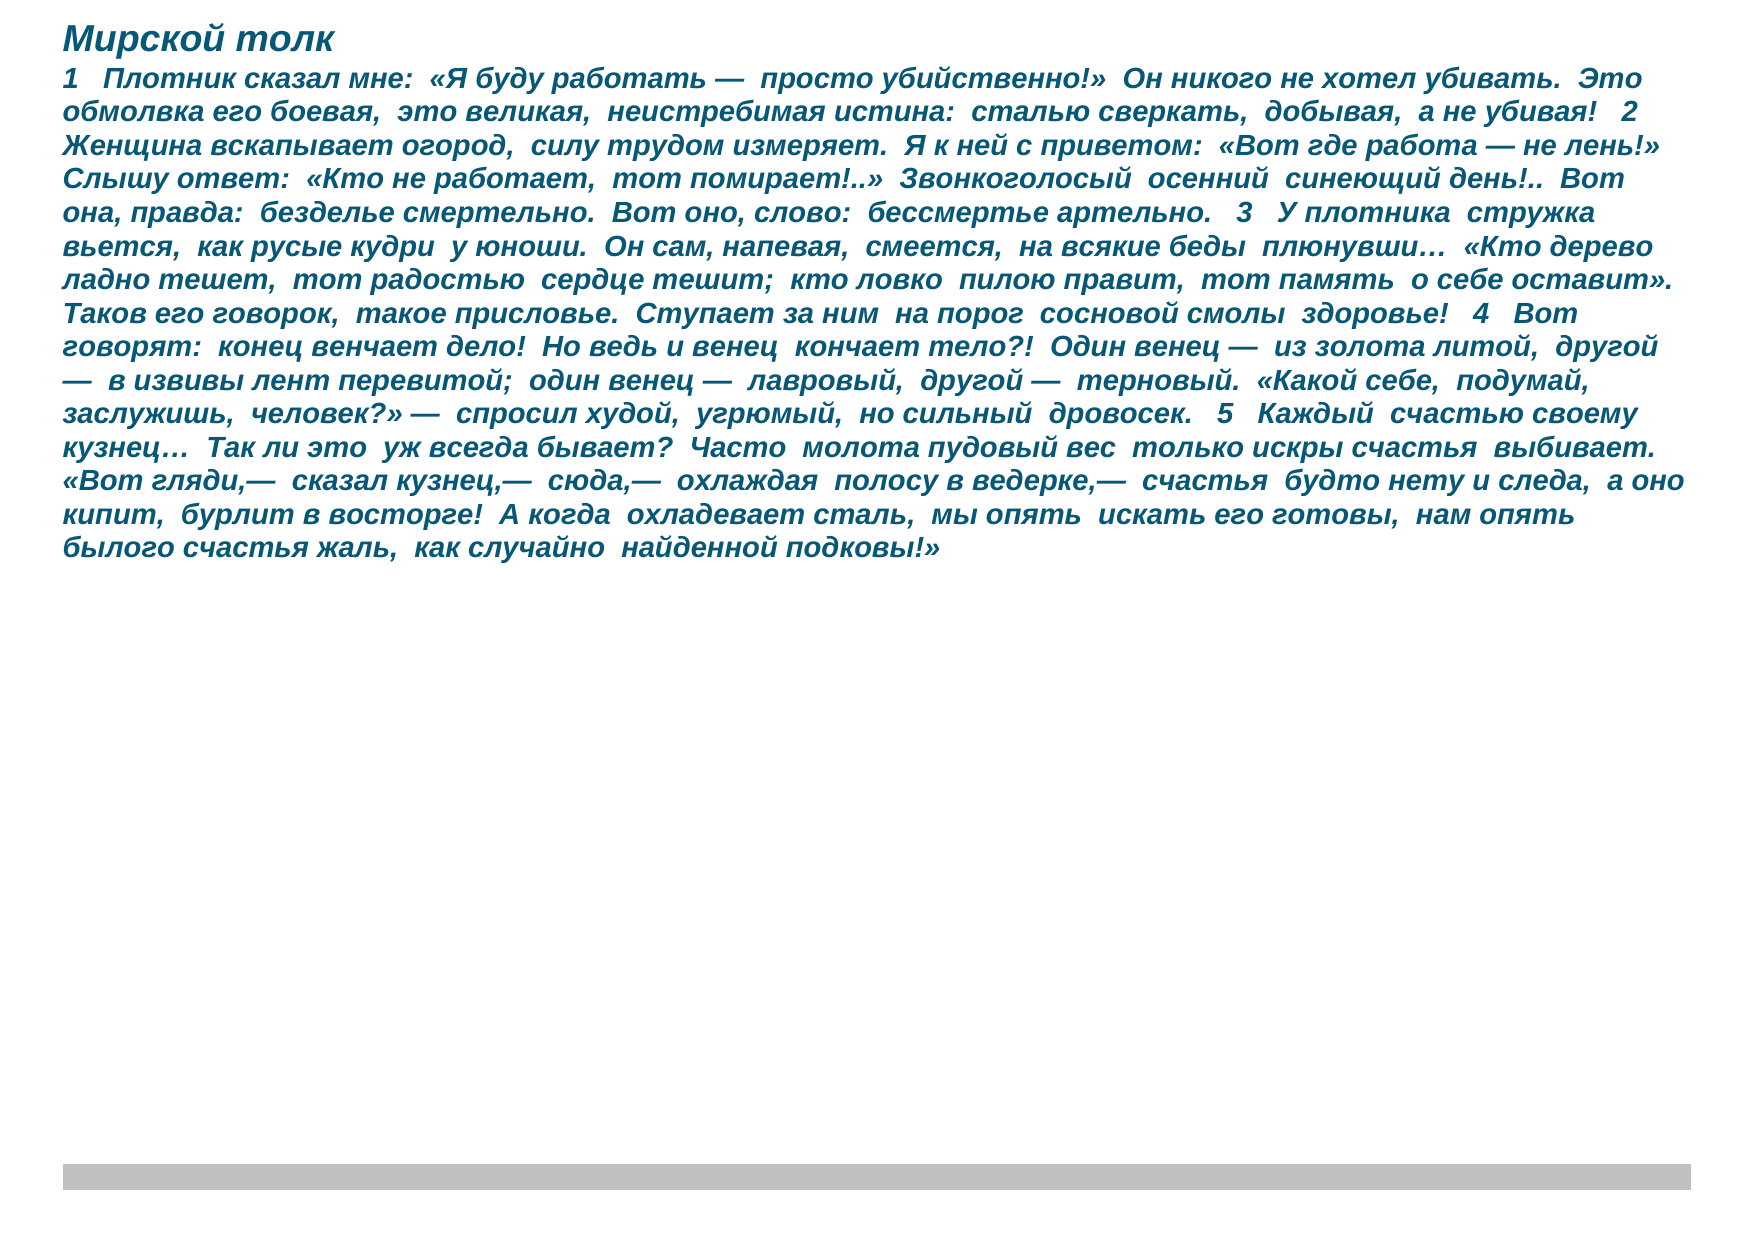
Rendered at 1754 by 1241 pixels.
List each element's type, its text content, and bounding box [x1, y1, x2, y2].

text 1 [62, 61, 1691, 564]
subtitle Мирской толк [62, 17, 1691, 60]
